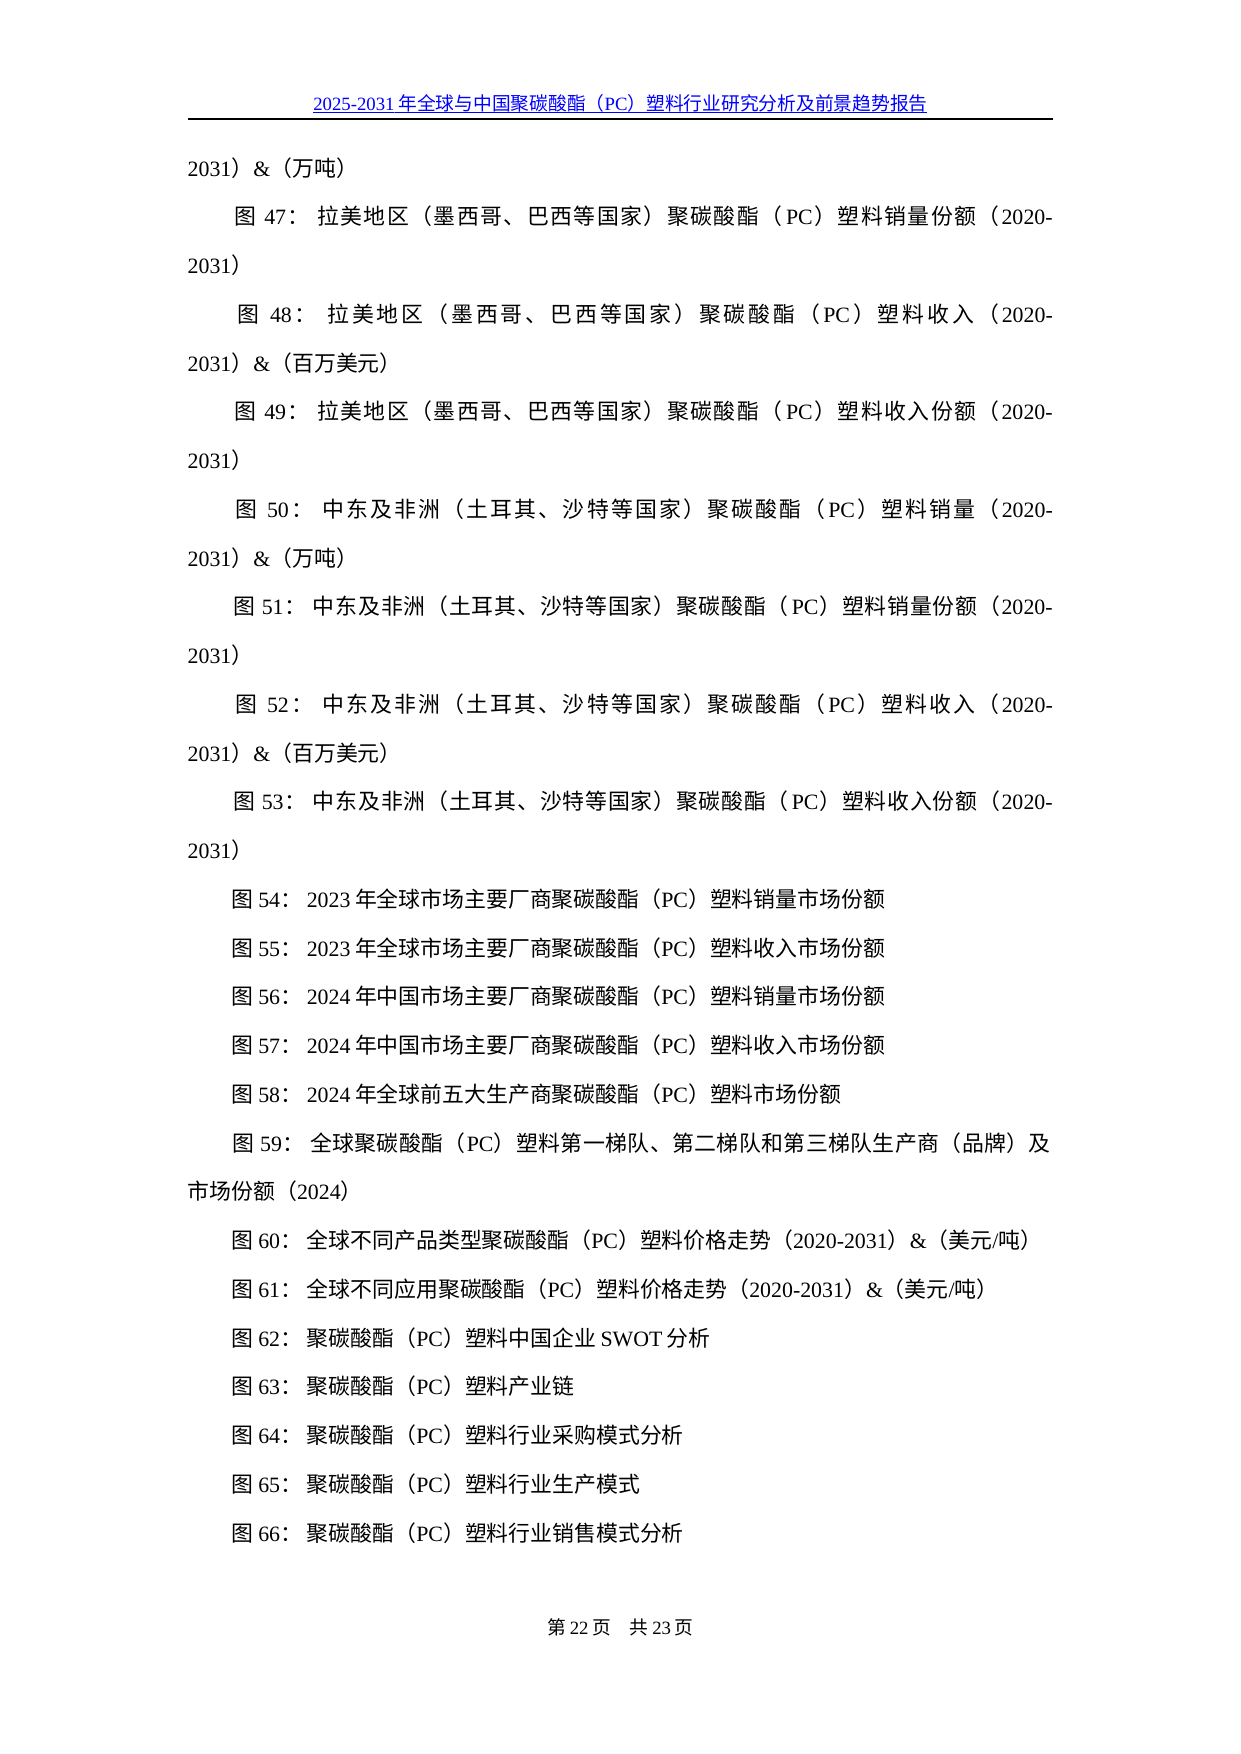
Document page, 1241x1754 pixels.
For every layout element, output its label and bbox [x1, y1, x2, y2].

text [187, 150, 1053, 1548]
